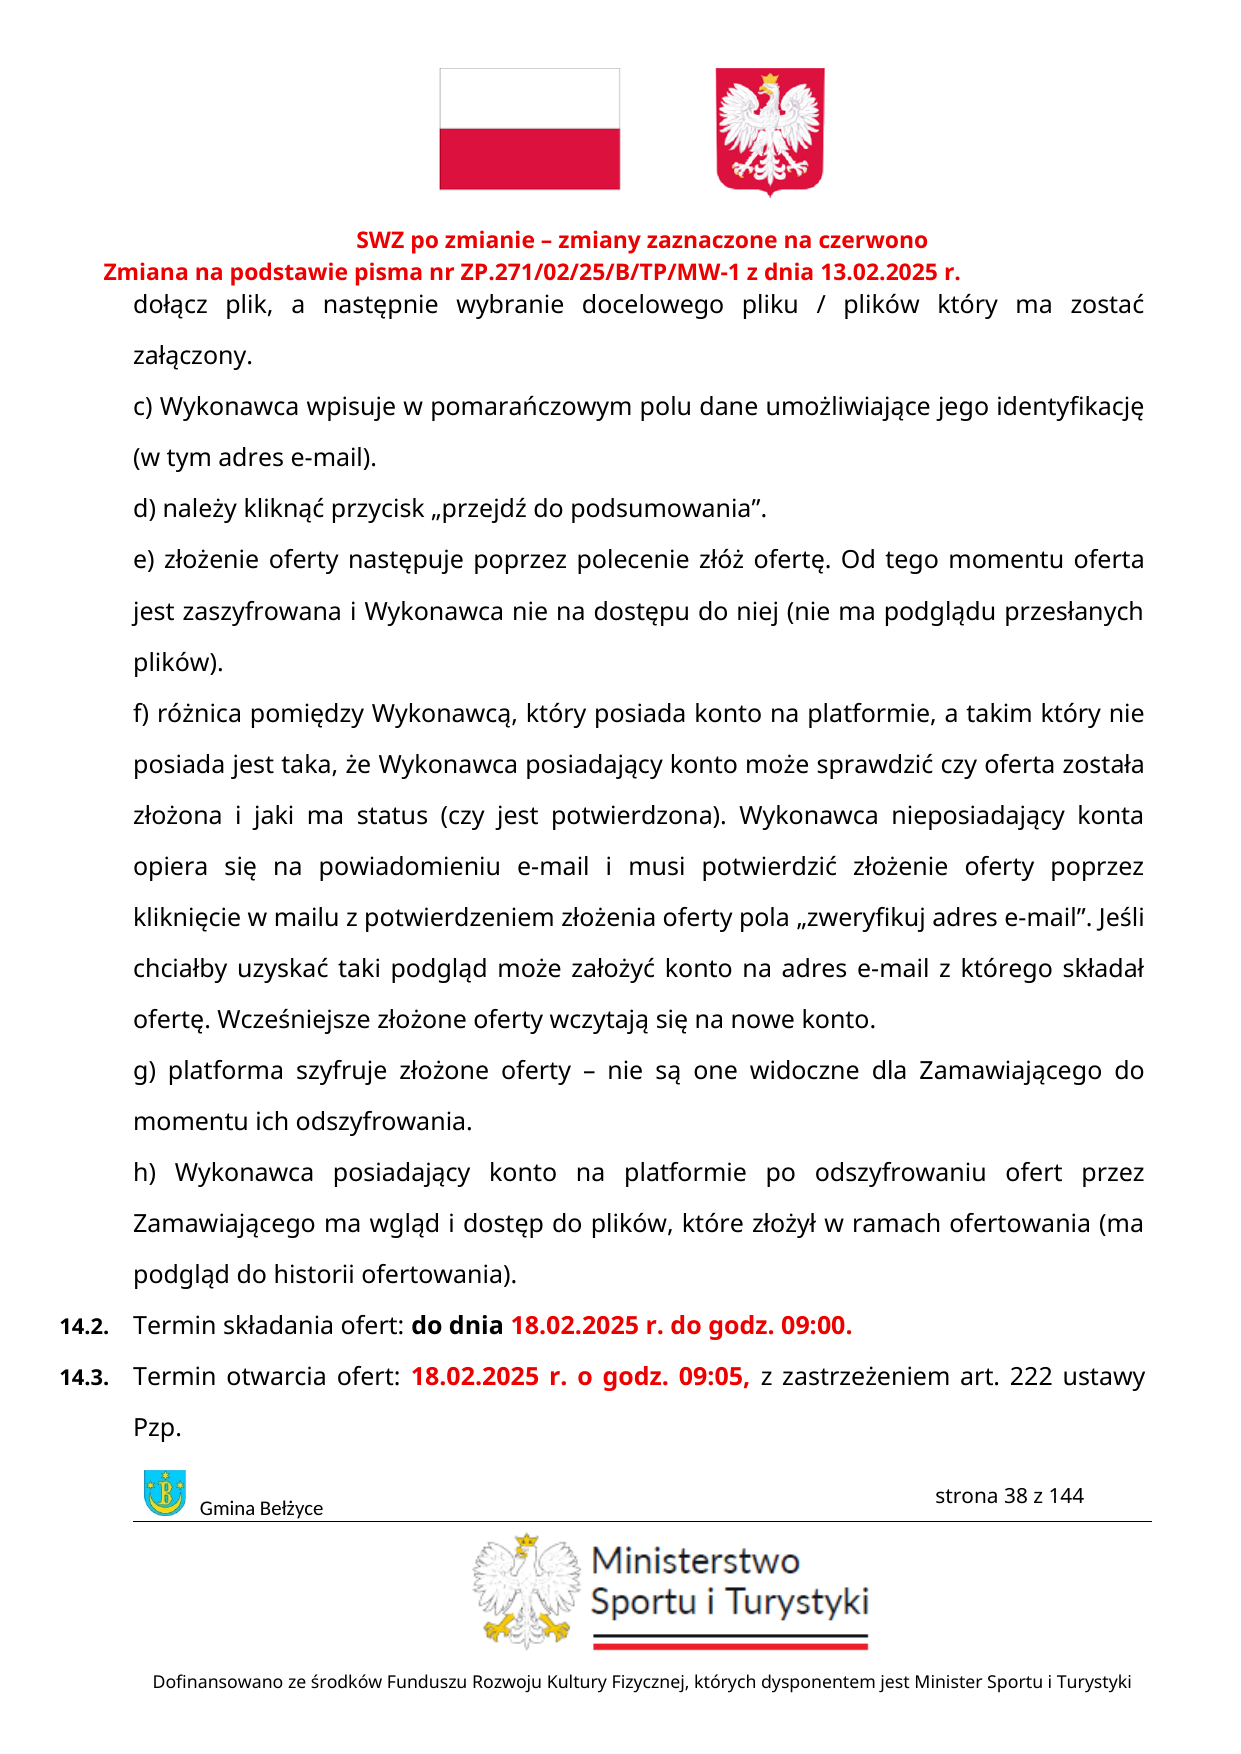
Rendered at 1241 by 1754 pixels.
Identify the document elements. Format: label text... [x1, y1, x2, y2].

picture [176, 1481, 186, 1490]
list Termin składania ofert: do dnia 18.02.2025 r. do godz. 09:00. [59, 1308, 1146, 1342]
text g) platforma szyfruje złożone oferty – nie są one widoczne dla Zamawiającego do momentu ich odszyfrowania. [133, 1053, 1146, 1138]
text d) należy kliknąć przycisk „przejdź do podsumowania”. [133, 491, 1146, 525]
list Termin otwarcia ofert: 18.02.2025 r. o godz. 09:05, z zastrzeżeniem art. 222 ustawy Pzp. [59, 1359, 1146, 1444]
text c) Wykonawca wpisuje w pomarańczowym polu dane umożliwiające jego identyfikację (w tym adres e-mail). [133, 389, 1146, 474]
text f) różnica pomiędzy Wykonawcą, który posiada konto na platformie, a takim który nie posiada jest taka, że Wykonawca posiadający konto może sprawdzić czy oferta została złożona i jaki ma status (czy jest potwierdzona). Wykonawca nieposiadający konta opiera się na powiadomieniu e-mail i musi potwierdzić złożenie oferty poprzez kliknięcie w mailu z potwierdzeniem złożenia oferty pola „zweryfikuj adres e-mail”. Jeśli chciałby uzyskać taki podgląd może założyć konto na adres e-mail z którego składał ofertę. Wcześniejsze złożone oferty wczytają się na nowe konto. [133, 695, 1146, 1036]
picture [466, 1522, 884, 1669]
picture [144, 1470, 186, 1516]
text e) złożenie oferty następuje poprzez polecenie złóż ofertę. Od tego momentu oferta jest zaszyfrowana i Wykonawca nie na dostępu do niej (nie ma podglądu przesłanych plików). [133, 542, 1146, 678]
text h) Wykonawca posiadający konto na platformie po odszyfrowaniu ofert przez Zamawiającego ma wgląd i dostęp do plików, które złożył w ramach ofertowania (ma podgląd do historii ofertowania). [133, 1155, 1146, 1291]
picture [425, 58, 829, 199]
